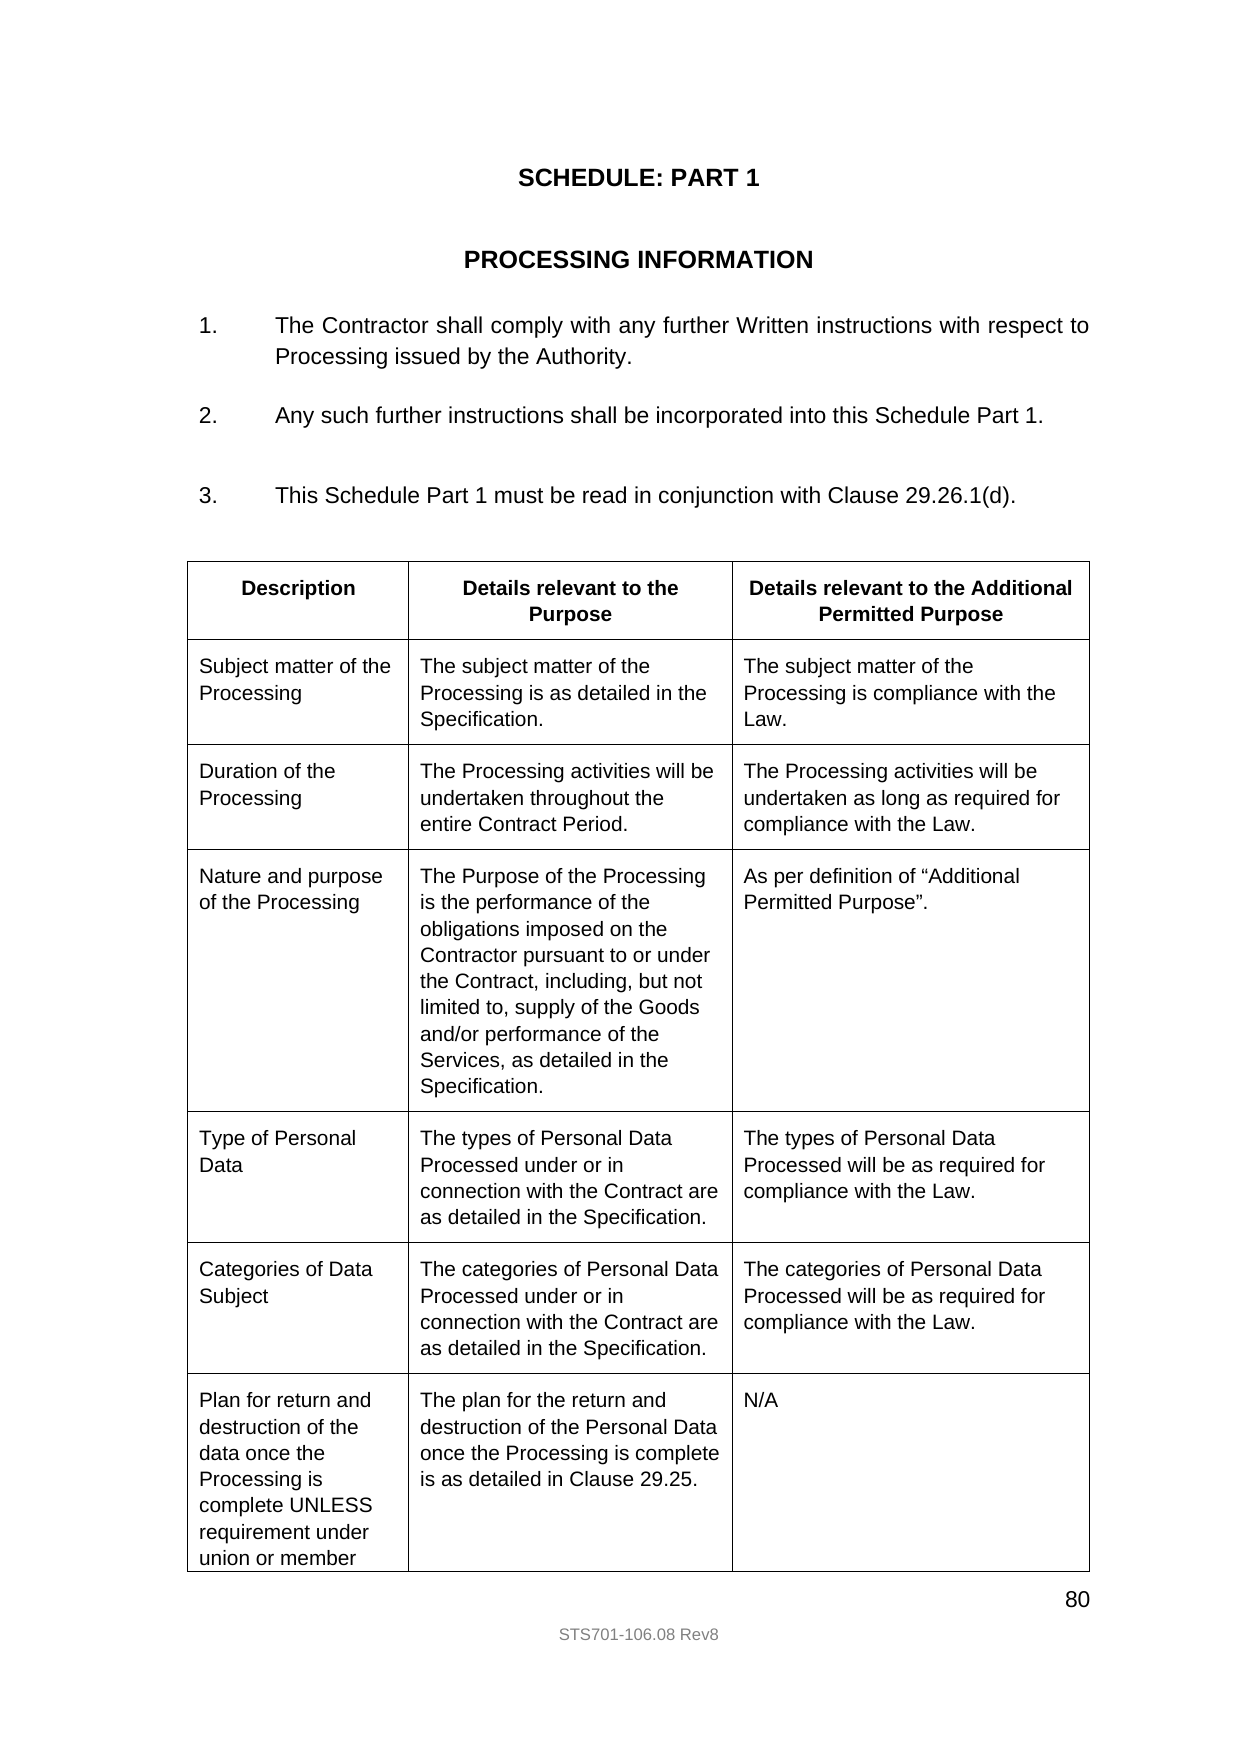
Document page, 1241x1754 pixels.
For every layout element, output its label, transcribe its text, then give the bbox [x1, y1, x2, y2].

table_cell The subject matter of the Processing is as detailed in the Specification. [409, 640, 732, 744]
table_cell The types of Personal Data Processed under or in connection with the Contract are as detailed in the Specification. [409, 1112, 732, 1242]
title PROCESSING INFORMATION [187, 245, 1090, 274]
table_cell The categories of Personal Data Processed under or in connection with the Contract are as detailed in the Specification. [409, 1243, 732, 1373]
table_cell The Purpose of the Processing is the performance of the obligations imposed on the Contractor pursuant to or under the Contract, including, but not limited to, supply of the Goods and/or performance of the Services, as detailed in the Specification. [409, 850, 732, 1111]
list Any such further instructions shall be incorporated into this Schedule Part 1. [199, 402, 1090, 429]
table_header Details relevant to the Purpose [409, 562, 732, 639]
table_cell The subject matter of the Processing is compliance with the Law. [733, 640, 1089, 744]
table_cell The Processing activities will be undertaken as long as required for compliance with the Law. [733, 745, 1089, 849]
list This Schedule Part 1 must be read in conjunction with Clause 29.26.1(d). [199, 482, 1090, 508]
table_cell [188, 1374, 408, 1571]
text SCHEDULE: PART 1 [187, 162, 1090, 191]
table_cell N/A [733, 1374, 1089, 1571]
table_cell Categories of Data Subject [188, 1243, 408, 1373]
table_cell The categories of Personal Data Processed will be as required for compliance with the Law. [733, 1243, 1089, 1373]
table_cell Subject matter of the Processing [188, 640, 408, 744]
table_cell Duration of the Processing [188, 745, 408, 849]
table_header Description [188, 562, 408, 639]
table_cell Nature and purpose of the Processing [188, 850, 408, 1111]
table_cell The types of Personal Data Processed will be as required for compliance with the Law. [733, 1112, 1089, 1242]
list The Contractor shall comply with any further Written instructions with respect to Processing issued by the Authority. [199, 312, 1090, 369]
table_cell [409, 1374, 732, 1571]
table_cell Type of Personal Data [188, 1112, 408, 1242]
table_header Details relevant to the Additional Permitted Purpose [733, 562, 1089, 639]
table_cell As per definition of “Additional Permitted Purpose”. [733, 850, 1089, 1111]
table_cell The Processing activities will be undertaken throughout the entire Contract Period. [409, 745, 732, 849]
